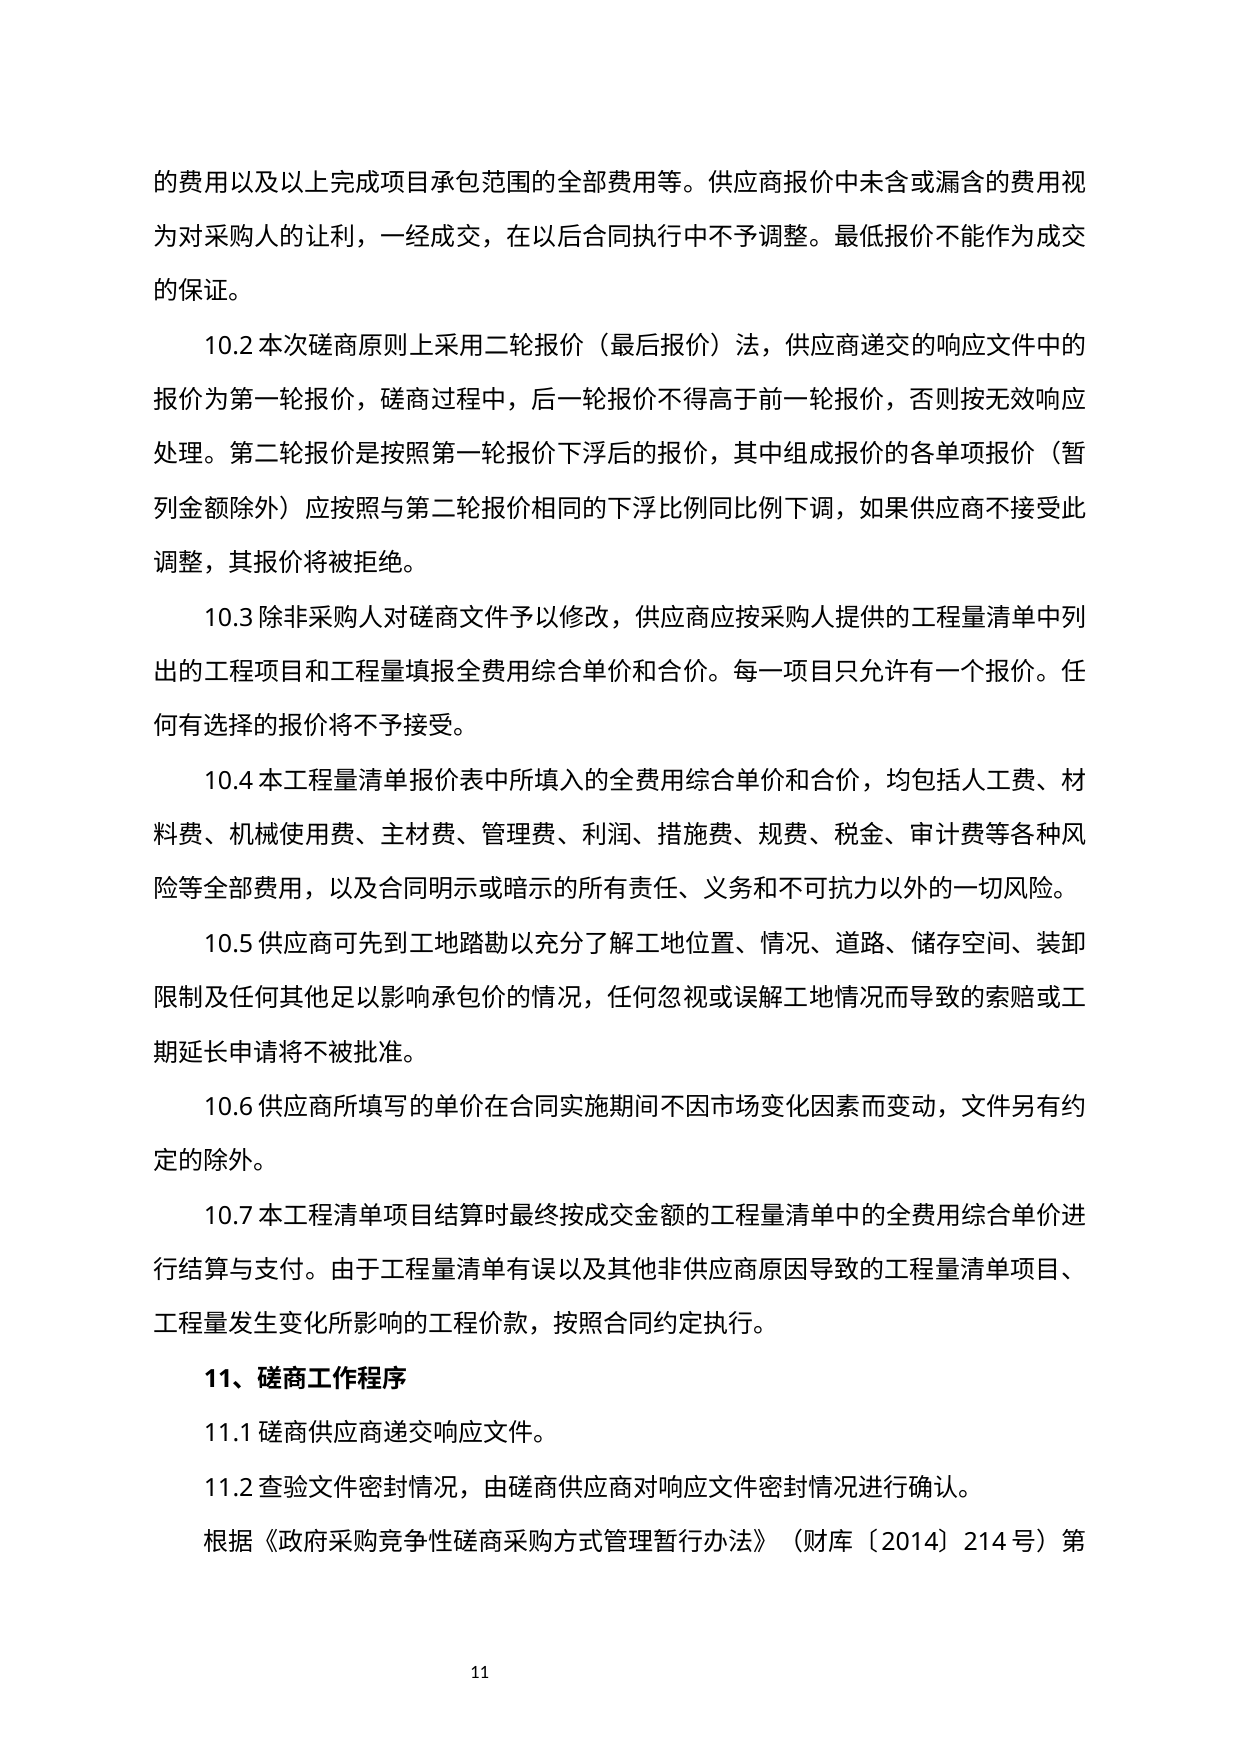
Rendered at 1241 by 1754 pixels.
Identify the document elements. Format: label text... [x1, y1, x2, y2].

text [153, 1521, 1087, 1558]
text 11、磋商工作程序 [153, 1358, 1087, 1394]
text 10.7本工程清单项目结算时最终按成交金额的工程量清单中的全费用综合单价进行结算与支付。由于工程量清单有误以及其他非供应商原因导致的工程量清单项目、工程量发生变化所影响的工程价款，按照合同约定执行。 [153, 1195, 1087, 1340]
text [153, 162, 1087, 307]
text 11.1磋商供应商递交响应文件。 [153, 1413, 1087, 1449]
text 11.2查验文件密封情况，由磋商供应商对响应文件密封情况进行确认。 [153, 1467, 1087, 1503]
text 10.4本工程量清单报价表中所填入的全费用综合单价和合价，均包括人工费、材料费、机械使用费、主材费、管理费、利润、措施费、规费、税金、审计费等各种风险等全部费用，以及合同明示或暗示的所有责任、义务和不可抗力以外的一切风险。 [153, 760, 1087, 905]
text 10.3除非采购人对磋商文件予以修改，供应商应按采购人提供的工程量清单中列出的工程项目和工程量填报全费用综合单价和合价。每一项目只允许有一个报价。任何有选择的报价将不予接受。 [153, 597, 1087, 742]
text 10.2本次磋商原则上采用二轮报价（最后报价）法，供应商递交的响应文件中的报价为第一轮报价，磋商过程中，后一轮报价不得高于前一轮报价，否则按无效响应处理。第二轮报价是按照第一轮报价下浮后的报价，其中组成报价的各单项报价（暂列金额除外）应按照与第二轮报价相同的下浮比例同比例下调，如果供应商不接受此调整，其报价将被拒绝。 [153, 325, 1087, 579]
text 10.6供应商所填写的单价在合同实施期间不因市场变化因素而变动，文件另有约定的除外。 [153, 1086, 1087, 1177]
text 10.5供应商可先到工地踏勘以充分了解工地位置、情况、道路、储存空间、装卸限制及任何其他足以影响承包价的情况，任何忽视或误解工地情况而导致的索赔或工期延长申请将不被批准。 [153, 923, 1087, 1068]
